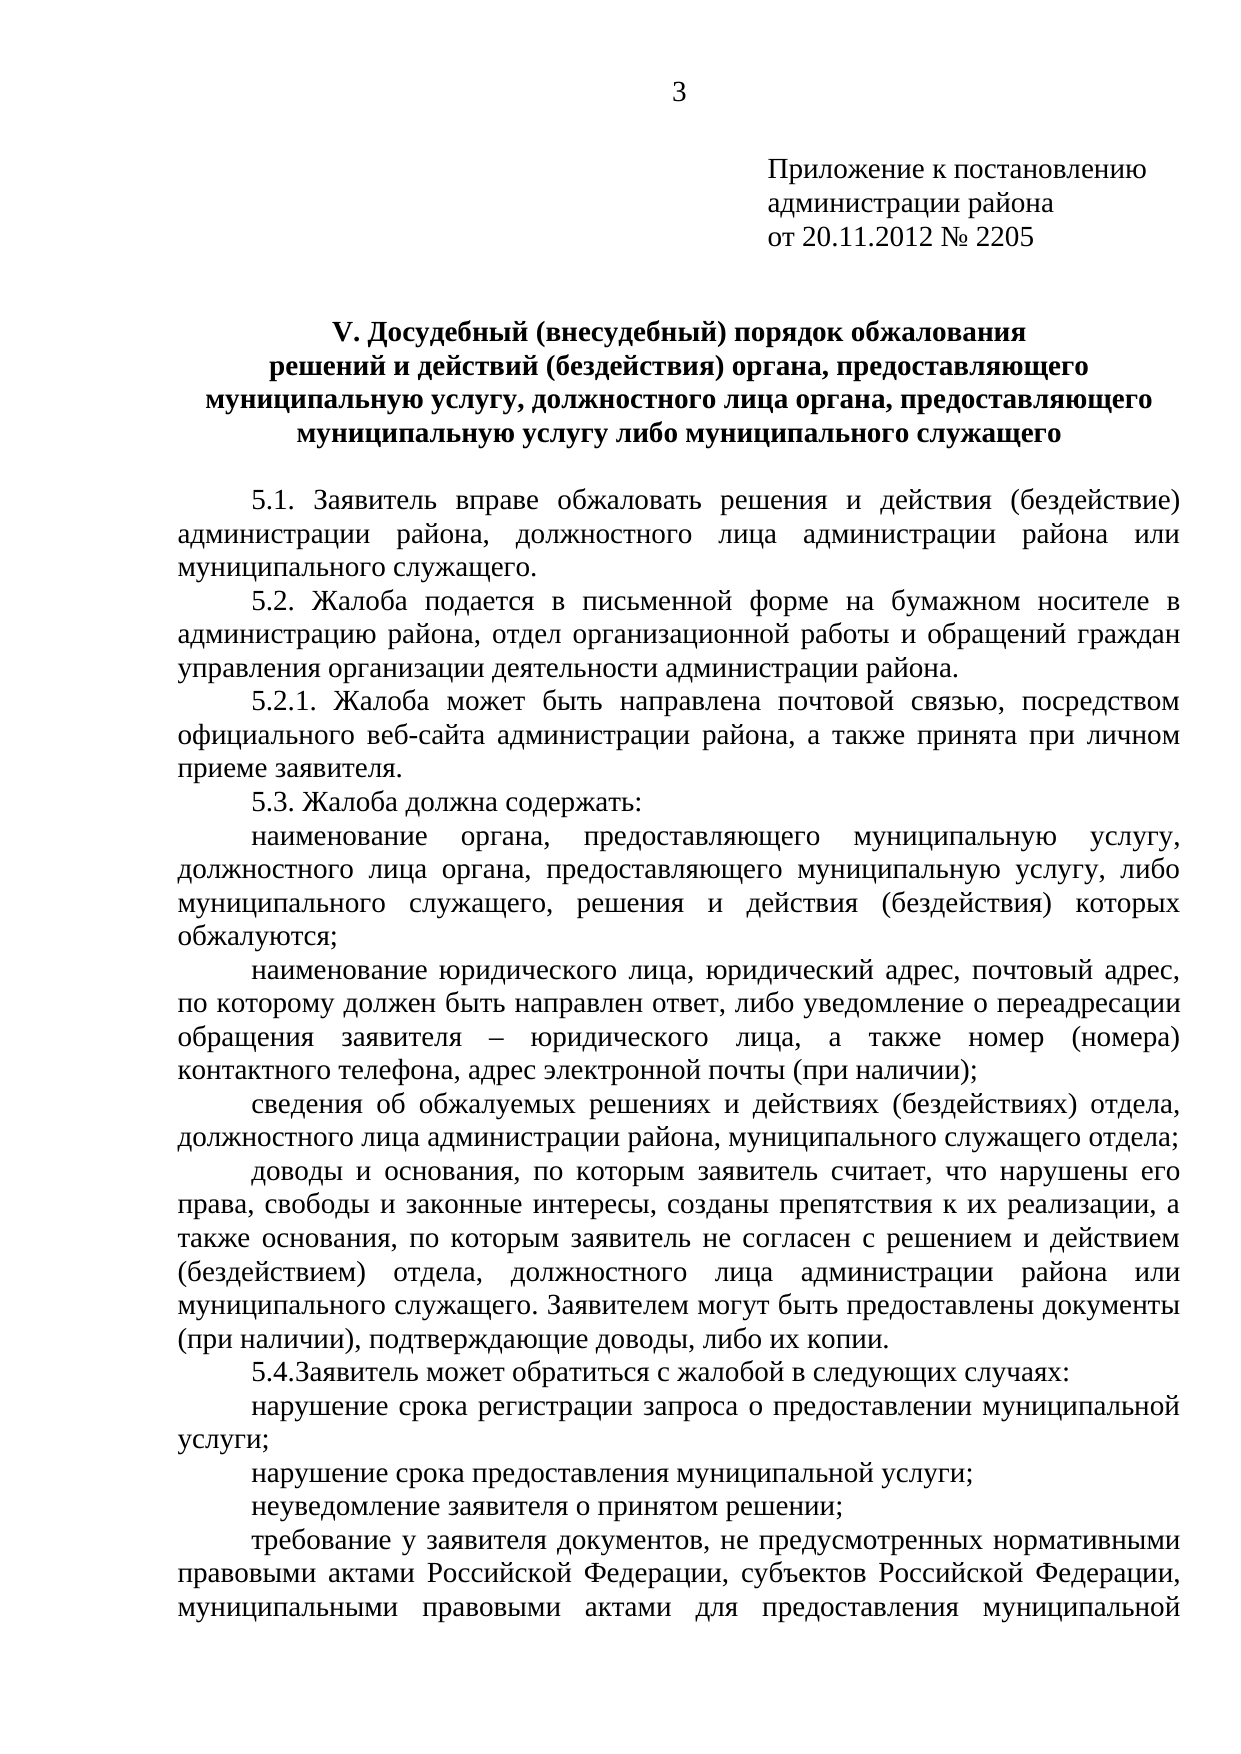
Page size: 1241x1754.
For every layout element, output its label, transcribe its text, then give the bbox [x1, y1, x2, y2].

title Приложение к постановлению [767, 152, 1181, 185]
text наименование юридического лица, юридический адрес, почтовый адрес, по которому должен быть направлен ответ, либо уведомление о переадресации обращения заявителя – юридического лица, а также номер (номера) контактного телефона, адрес электронной почты (при наличии); [177, 952, 1181, 1086]
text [177, 1522, 1181, 1623]
title от 20.11.2012 № 2205 [693, 219, 1181, 252]
text неуведомление заявителя о принятом решении; [177, 1488, 1181, 1522]
text сведения об обжалуемых решениях и действиях (бездействиях) отдела, должностного лица администрации района, муниципального служащего отдела; [177, 1086, 1181, 1153]
text нарушение срока регистрации запроса о предоставлении муниципальной услуги; [177, 1388, 1181, 1455]
title решений и действий (бездействия) органа, предоставляющего [177, 348, 1181, 382]
text 5.2.1. Жалоба может быть направлена почтовой связью, посредством официального веб-сайта администрации района, а также принята при личном приеме заявителя. [177, 683, 1181, 784]
title администрации района [693, 185, 1181, 219]
text наименование органа, предоставляющего муниципальную услугу, должностного лица органа, предоставляющего муниципальную услугу, либо муниципального служащего, решения и действия (бездействия) которых обжалуются; [177, 818, 1181, 952]
title 5.1. Заявитель вправе обжаловать решения и действия (бездействие) администрации района, должностного лица администрации района или муниципального служащего. [177, 482, 1181, 583]
title муниципальную услугу, должностного лица органа, предоставляющего [177, 382, 1181, 415]
text 5.3. Жалоба должна содержать: [177, 784, 1181, 818]
text нарушение срока предоставления муниципальной услуги; [177, 1455, 1181, 1488]
text 5.4.Заявитель может обратиться с жалобой в следующих случаях: [177, 1354, 1181, 1388]
text доводы и основания, по которым заявитель считает, что нарушены его права, свободы и законные интересы, созданы препятствия к их реализации, а также основания, по которым заявитель не согласен с решением и действием (бездействием) отдела, должностного лица администрации района или муниципального служащего. Заявителем могут быть предоставлены документы (при наличии), подтверждающие доводы, либо их копии. [177, 1153, 1181, 1354]
title V. Досудебный (внесудебный) порядок обжалования [177, 314, 1181, 348]
text 5.2. Жалоба подается в письменной форме на бумажном носителе в администрацию района, отдел организационной работы и обращений граждан управления организации деятельности администрации района. [177, 583, 1181, 683]
title муниципальную услугу либо муниципального служащего [177, 415, 1181, 449]
